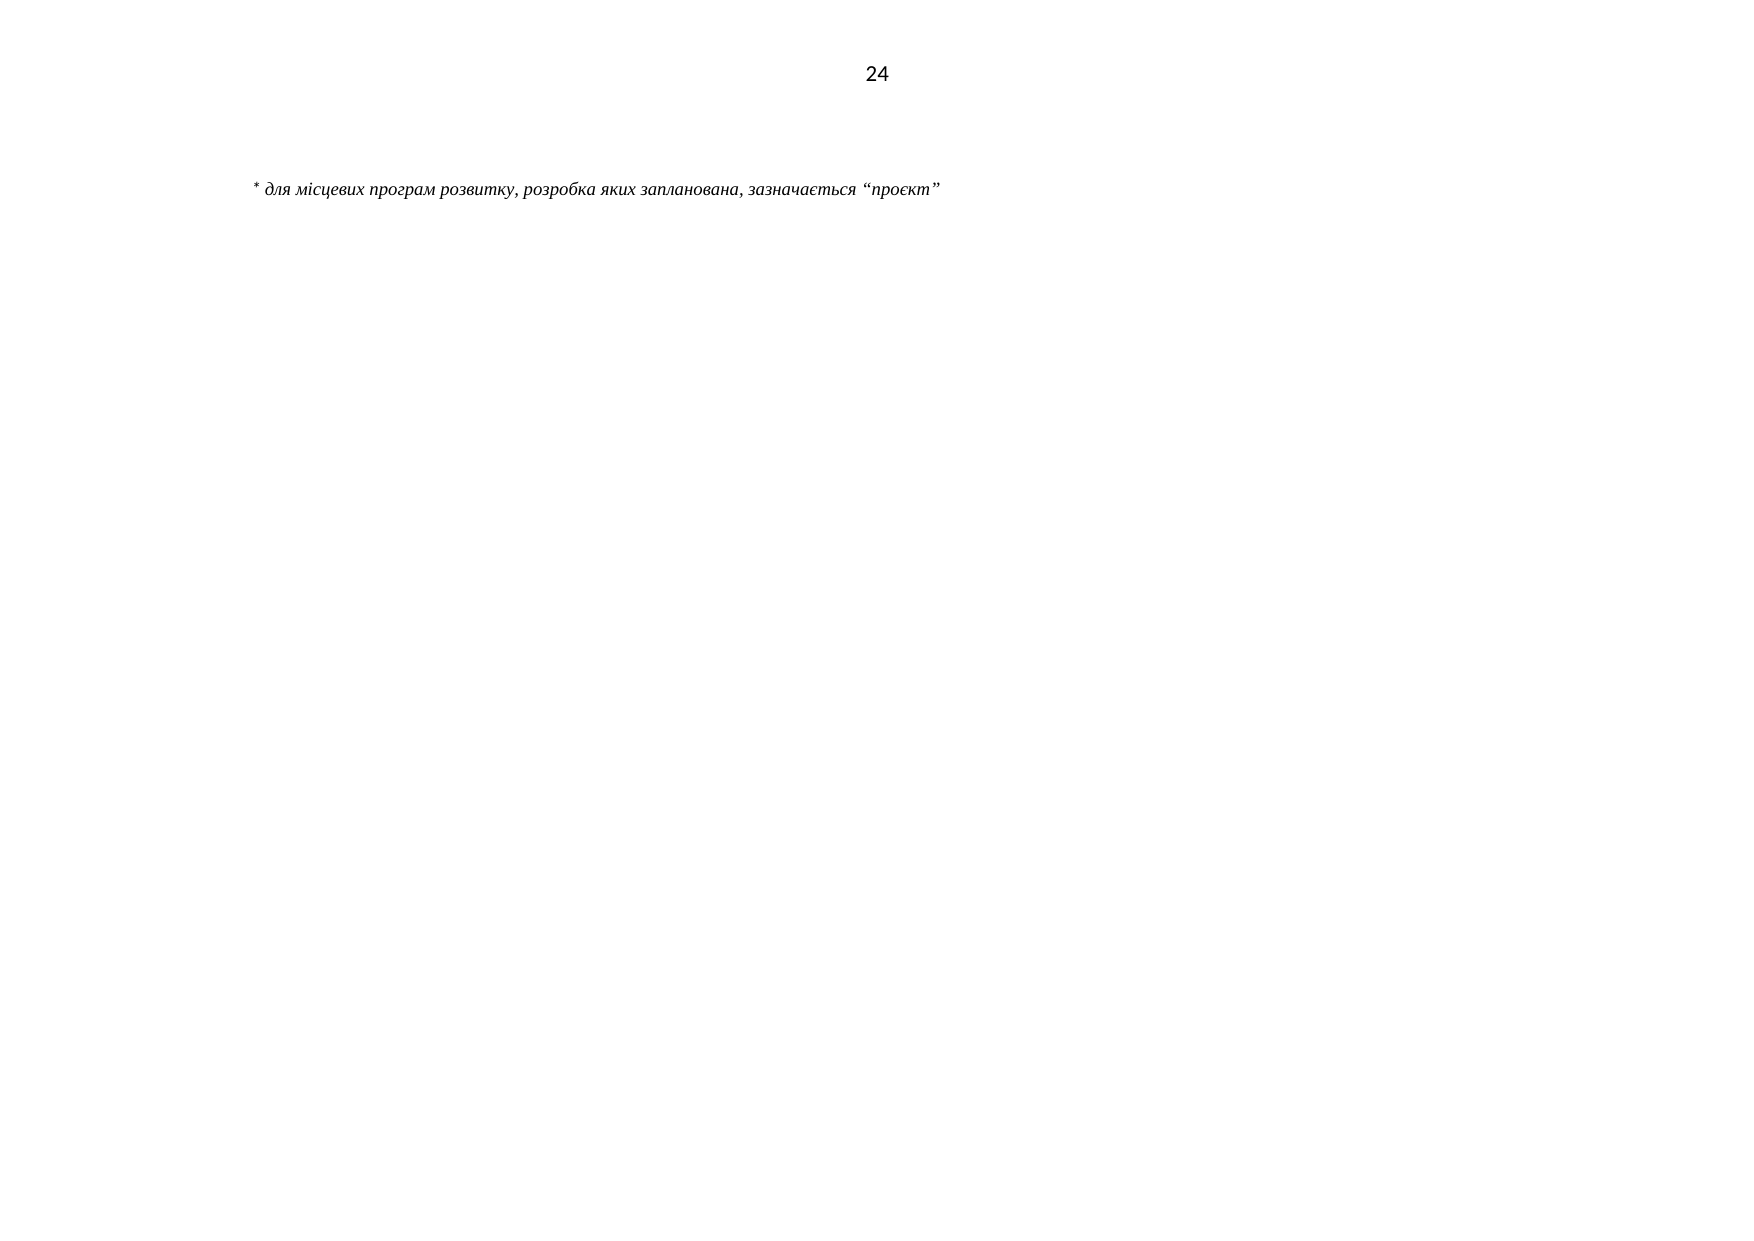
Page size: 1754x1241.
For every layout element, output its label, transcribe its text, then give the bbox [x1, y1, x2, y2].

text * для місцевих програм розвитку, розробка яких запланована, зазначається “проєкт” [251, 177, 1636, 200]
